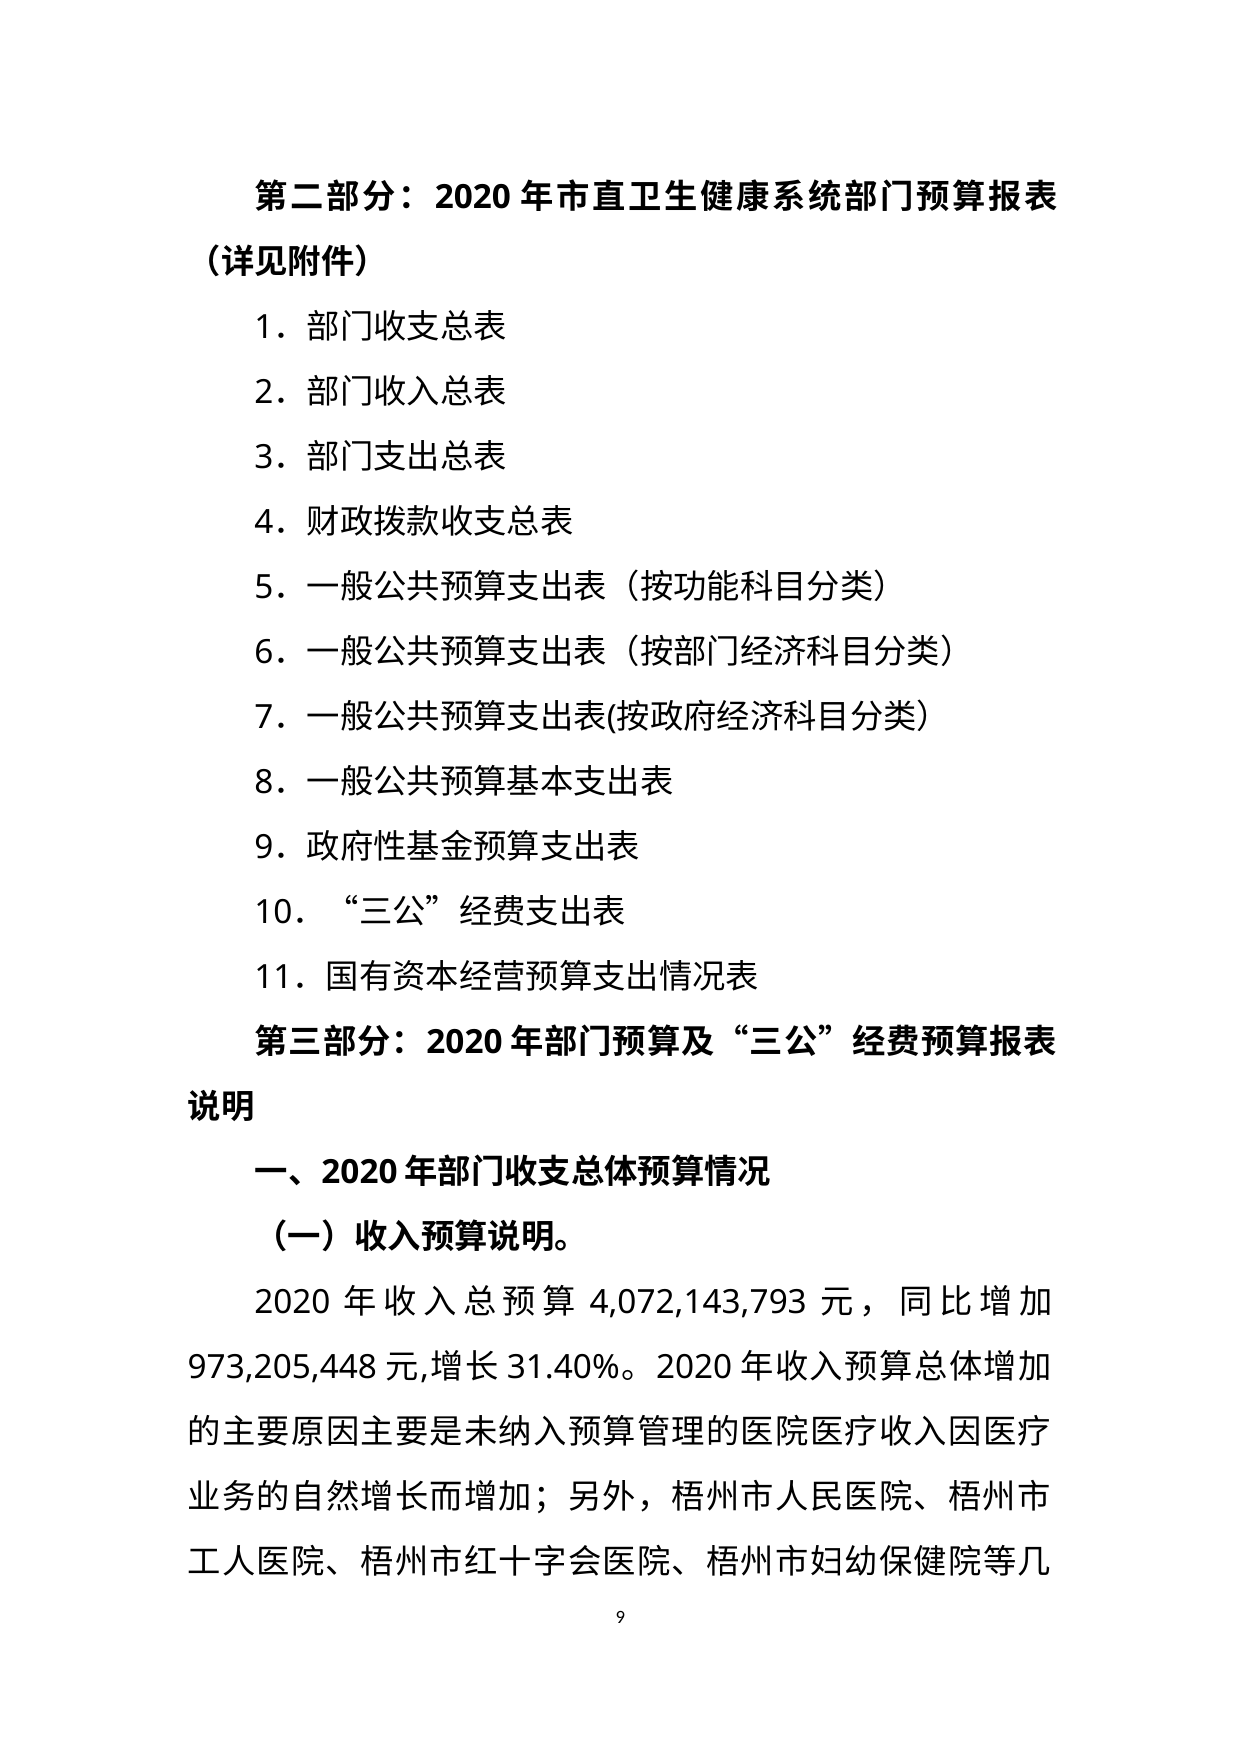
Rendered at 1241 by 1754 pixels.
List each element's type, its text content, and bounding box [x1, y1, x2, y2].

text 第二部分：2020年市直卫生健康系统部门预算报表（详见附件） [188, 162, 1059, 292]
text （一）收入预算说明。 [187, 1202, 1059, 1267]
text 5．一般公共预算支出表（按功能科目分类） [187, 552, 1059, 617]
text 3．部门支出总表 [187, 422, 1059, 487]
text 4．财政拨款收支总表 [187, 487, 1059, 552]
text 8．一般公共预算基本支出表 [187, 747, 1059, 812]
text 2．部门收入总表 [187, 357, 1059, 422]
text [187, 1267, 1053, 1592]
text 一、2020年部门收支总体预算情况 [187, 1137, 1059, 1202]
text 11．国有资本经营预算支出情况表 [187, 942, 1059, 1007]
text 9．政府性基金预算支出表 [187, 812, 1059, 877]
text 第三部分：2020年部门预算及“三公”经费预算报表说明 [187, 1007, 1059, 1137]
text 7．一般公共预算支出表(按政府经济科目分类） [187, 682, 1059, 747]
text 10．“三公”经费支出表 [187, 877, 1059, 942]
text 6．一般公共预算支出表（按部门经济科目分类） [187, 617, 1059, 682]
text 1．部门收支总表 [187, 292, 1059, 357]
